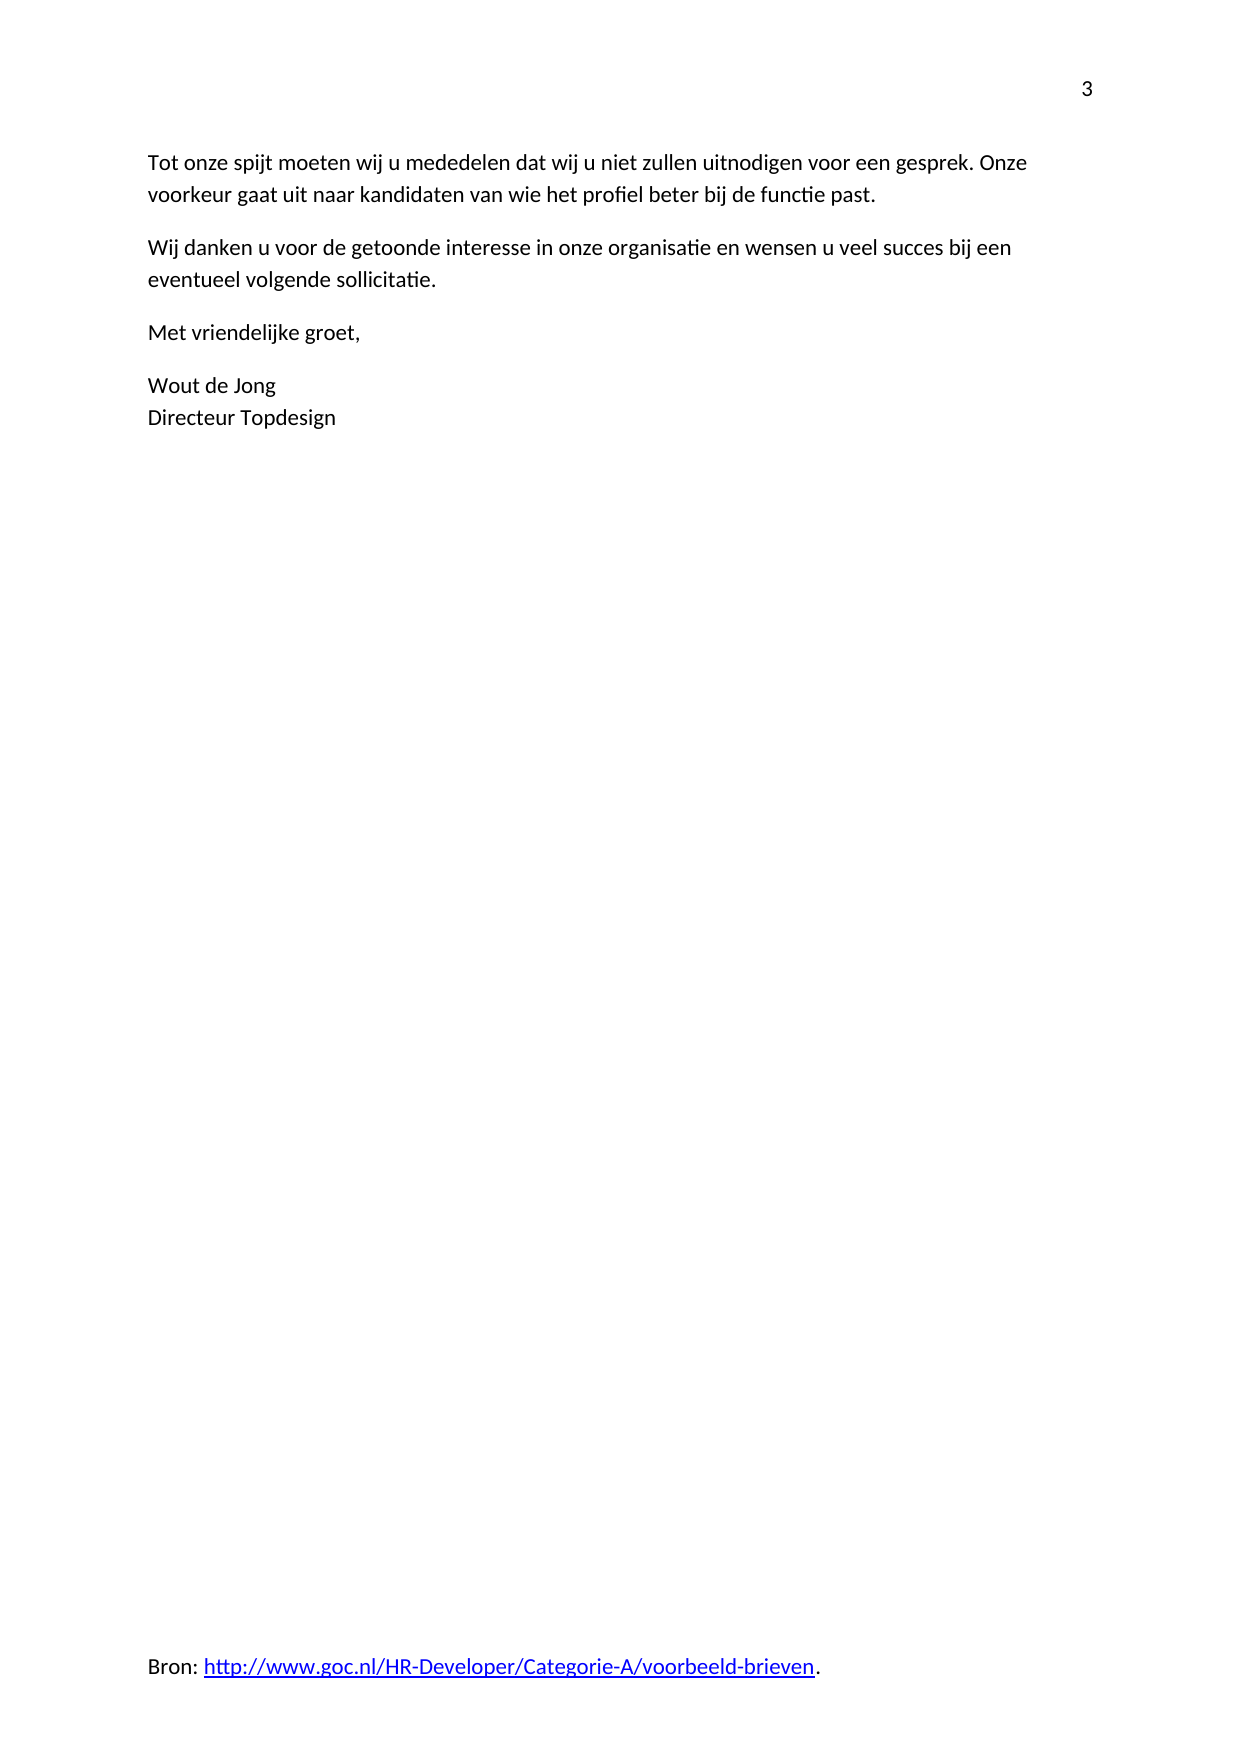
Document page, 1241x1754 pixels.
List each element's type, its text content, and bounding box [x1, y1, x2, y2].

text Met vriendelijke groet, [148, 318, 1093, 346]
text Wij danken u voor de getoonde interesse in onze organisatie en wensen u veel succes bij een eventueel volgende sollicitatie. [148, 233, 1093, 293]
text Wout de Jong Directeur Topdesign [148, 371, 1093, 431]
text Tot onze spijt moeten wij u mededelen dat wij u niet zullen uitnodigen voor een gesprek. Onze voorkeur gaat uit naar kandidaten van wie het profiel beter bij de functie past. [148, 148, 1093, 208]
